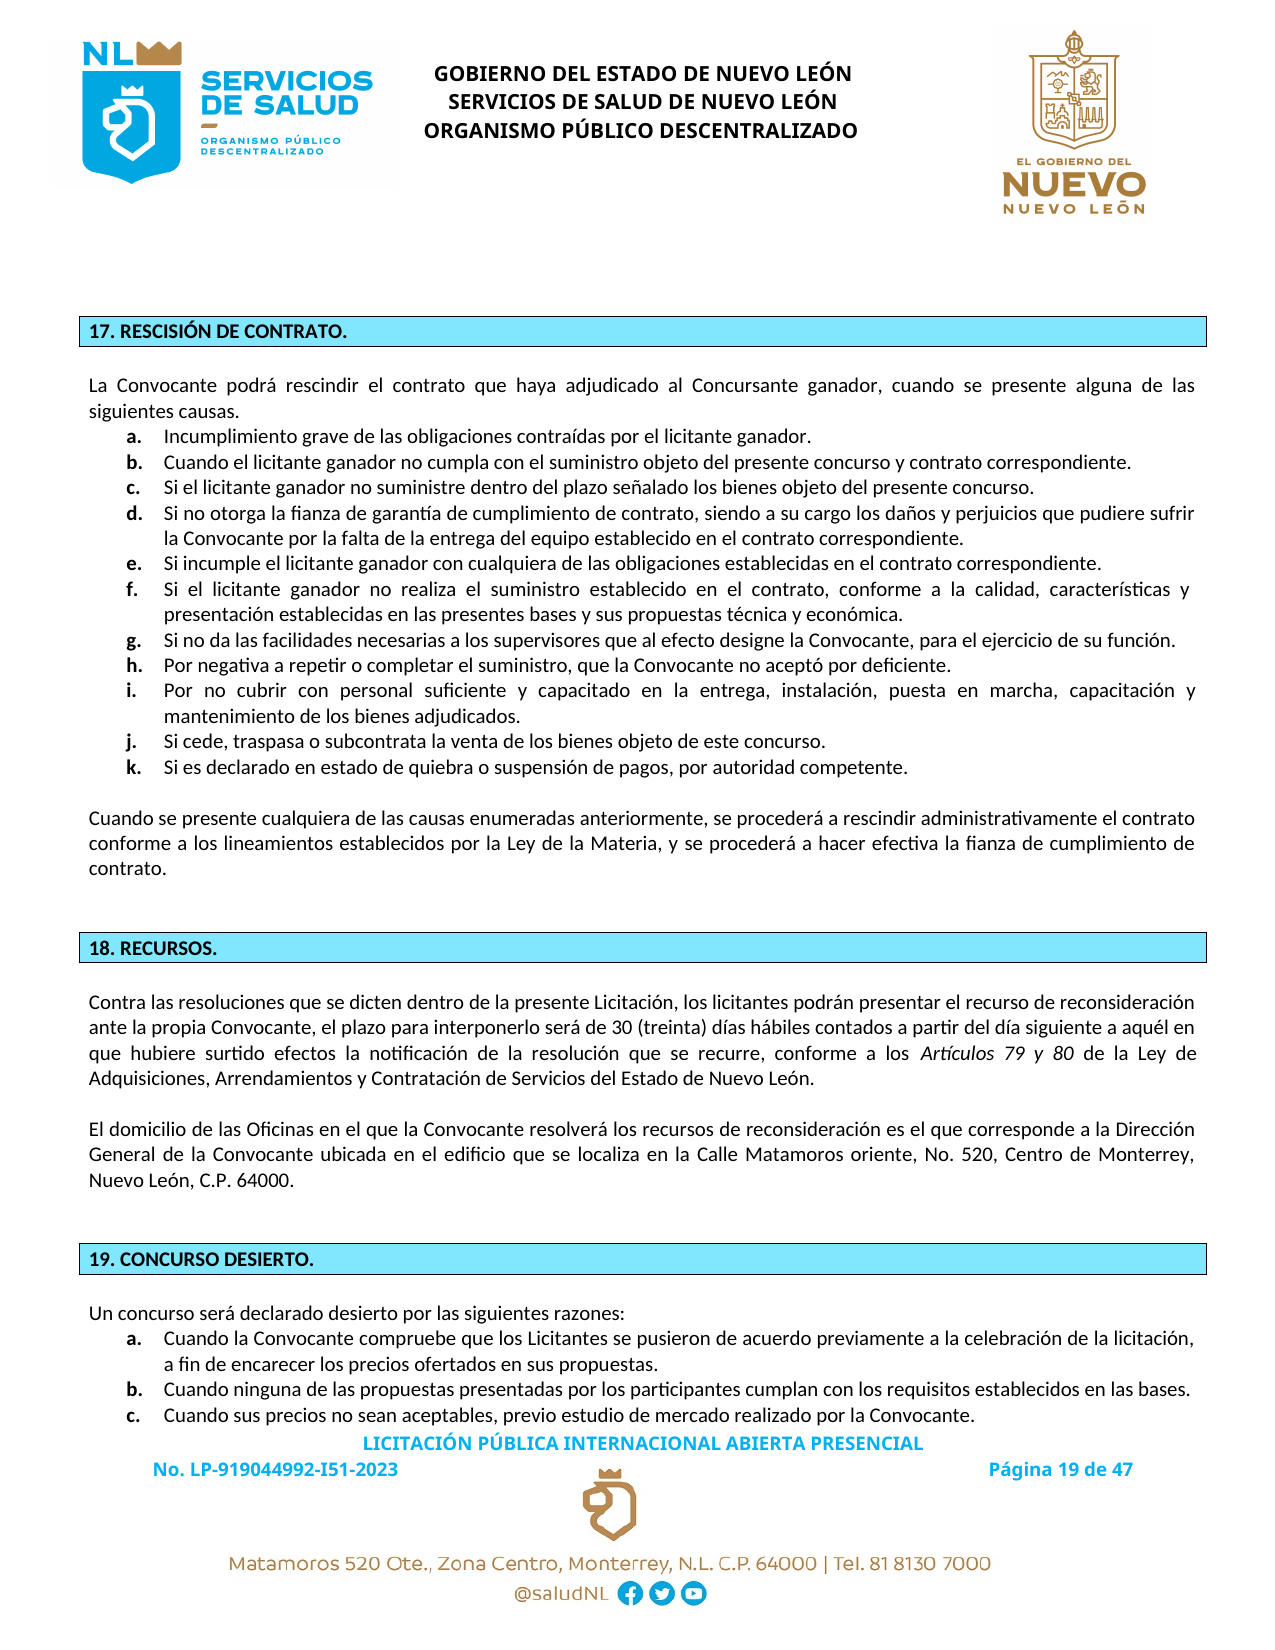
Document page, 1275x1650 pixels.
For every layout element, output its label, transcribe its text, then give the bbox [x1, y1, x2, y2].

text Cuando se presente cualquiera de las causas enumeradas anteriormente, se procederá a rescindir administrativamente el contrato conforme a los lineamientos establecidos por la Ley de la Materia, y se procederá a hacer efectiva la fianza de cumplimiento de contrato. [89, 805, 1197, 881]
picture [49, 38, 399, 189]
list Cuando el licitante ganador no cumpla con el suministro objeto del presente concurso y contrato correspondiente. [126, 449, 1197, 474]
list Si no da las facilidades necesarias a los supervisores que al efecto designe la Convocante, para el ejercicio de su función. [126, 627, 1197, 652]
list Si es declarado en estado de quiebra o suspensión de pagos, por autoridad competente. [126, 754, 1197, 779]
list Cuando sus precios no sean aceptables, previo estudio de mercado realizado por la Convocante. [126, 1402, 1197, 1427]
text El domicilio de las Oficinas en el que la Convocante resolverá los recursos de reconsideración es el que corresponde a de la Convocante ubicada en el edificio que se localiza en oriente, No. 520, Centro de Monterrey, Nuevo León, C.P. 64000. [89, 1116, 1197, 1192]
list Cuando ninguna de las propuestas presentadas por los participantes cumplan con los requisitos establecidos en las bases. [126, 1376, 1197, 1402]
text 17. RESCISIÓN DE CONTRATO. [80, 317, 1206, 346]
text 19. CONCURSO DESIERTO. [80, 1244, 1206, 1274]
list Si incumple el licitante ganador con cualquiera de las obligaciones establecidas en el contrato correspondiente. [126, 551, 1197, 576]
picture [991, 25, 1152, 226]
list Si cede, traspasa o subcontrata la venta de los bienes objeto de este concurso. [126, 728, 1197, 754]
list Por no cubrir con personal suficiente y capacitado en la entrega, instalación, puesta en marcha, capacitación y mantenimiento de los bienes adjudicados. [126, 678, 1197, 728]
text La Convocante podrá rescindir el contrato que haya adjudicado al Concursante ganador, cuando se presente alguna de las siguientes causas. [89, 373, 1197, 423]
list Incumplimiento grave de las obligaciones contraídas por el licitante ganador. [126, 423, 1197, 449]
picture [0, 1451, 1241, 1621]
text 18. RECURSOS. [80, 933, 1206, 962]
list Si no otorga la fianza de garantía de cumplimiento de contrato, siendo a su cargo los daños y perjuicios que pudiere sufrir la Convocante por la falta de la entrega del equipo establecido en el contrato correspondiente. [126, 500, 1197, 551]
text Contra las resoluciones que se dicten dentro de la presente Licitación, los licitantes podrán presentar el recurso de reconsideración ante la propia Convocante, el plazo para interponerlo será de 30 (treinta) días hábiles contados a partir del día siguiente a aquél en que hubiere surtido efectos la notificación de la resolución que se recurre, conforme a los Artículos 79 y 80 de la Ley de Adquisiciones, Arrendamientos y Contratación de Servicios del Estado de Nuevo León. [89, 989, 1197, 1091]
text Un concurso será declarado desierto por las siguientes razones: [89, 1300, 1197, 1326]
list Si el licitante ganador no suministre dentro del plazo señalado los bienes objeto del presente concurso. [126, 474, 1197, 500]
list Por negativa a repetir o completar el suministro, que la Convocante no aceptó por deficiente. [126, 652, 1192, 678]
list Cuando la Convocante compruebe que los Licitantes se pusieron de acuerdo previamente a la celebración de la licitación, a fin de encarecer los precios ofertados en sus propuestas. [126, 1326, 1197, 1376]
list Si el licitante ganador no realiza el suministro establecido en el contrato, conforme a la calidad, características y presentación establecidas en las presentes bases y sus propuestas técnica y económica. [126, 576, 1192, 627]
